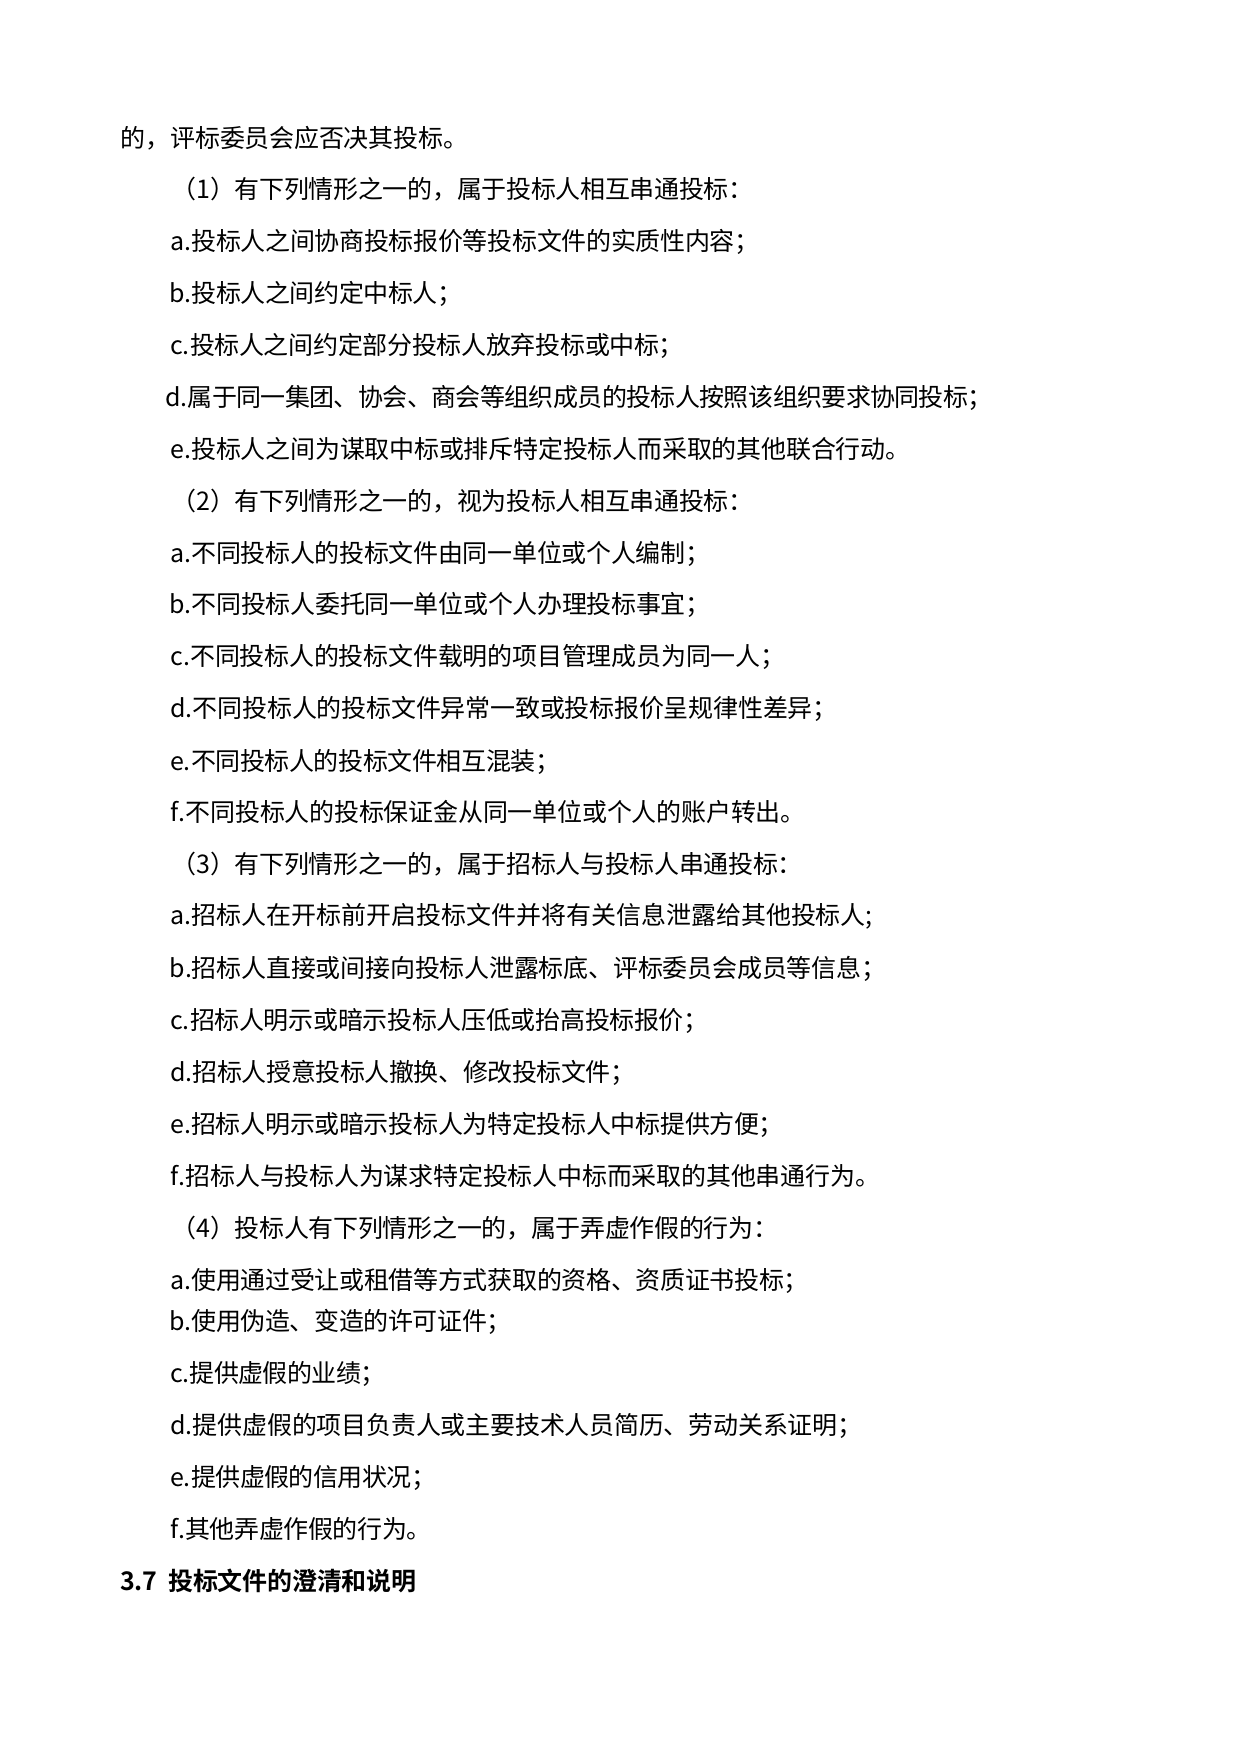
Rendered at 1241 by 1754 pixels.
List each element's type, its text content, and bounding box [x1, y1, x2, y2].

text （1）有下列情形之一的，属于投标人相互串通投标： [171, 172, 1122, 205]
text f.不同投标人的投标保证金从同一单位或个人的账户转出。 [171, 796, 1122, 828]
text b.招标人直接或间接向投标人泄露标底、评标委员会成员等信息； [169, 951, 1122, 984]
text e.招标人明示或暗示投标人为特定投标人中标提供方便； [170, 1107, 1122, 1140]
text a.投标人之间协商投标报价等投标文件的实质性内容； [170, 224, 1122, 257]
text c.提供虚假的业绩； [170, 1356, 1122, 1389]
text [121, 118, 1116, 154]
text f.其他弄虚作假的行为。 [171, 1512, 1122, 1545]
text e.不同投标人的投标文件相互混装； [170, 744, 1122, 777]
text d.招标人授意投标人撤换、修改投标文件； [170, 1055, 1122, 1088]
text （2）有下列情形之一的，视为投标人相互串通投标： [171, 484, 1122, 517]
text d.属于同一集团、协会、商会等组织成员的投标人按照该组织要求协同投标； [118, 380, 1122, 413]
text c.招标人明示或暗示投标人压低或抬高投标报价； [170, 1003, 1122, 1036]
text c.不同投标人的投标文件载明的项目管理成员为同一人； [170, 639, 1122, 672]
text （4）投标人有下列情形之一的，属于弄虚作假的行为： [171, 1211, 1122, 1244]
text （3）有下列情形之一的，属于招标人与投标人串通投标： [171, 847, 1122, 880]
text d.不同投标人的投标文件异常一致或投标报价呈规律性差异； [170, 692, 1122, 724]
text a.使用通过受让或租借等方式获取的资格、资质证书投标； [170, 1263, 1122, 1296]
text 3.7 投标文件的澄清和说明 [120, 1564, 1122, 1597]
text a.招标人在开标前开启投标文件并将有关信息泄露给其他投标人; [170, 899, 1122, 931]
text d.提供虚假的项目负责人或主要技术人员简历、劳动关系证明； [170, 1408, 1122, 1441]
text a.不同投标人的投标文件由同一单位或个人编制； [170, 536, 1122, 569]
text e.提供虚假的信用状况； [170, 1460, 1122, 1493]
text b.投标人之间约定中标人； [169, 276, 1122, 309]
text b.使用伪造、变造的许可证件； [169, 1304, 1122, 1337]
text f.招标人与投标人为谋求特定投标人中标而采取的其他串通行为。 [171, 1159, 1122, 1192]
text b.不同投标人委托同一单位或个人办理投标事宜； [169, 588, 1122, 621]
text e.投标人之间为谋取中标或排斥特定投标人而采取的其他联合行动。 [170, 432, 1122, 465]
text c.投标人之间约定部分投标人放弃投标或中标； [170, 328, 1122, 361]
